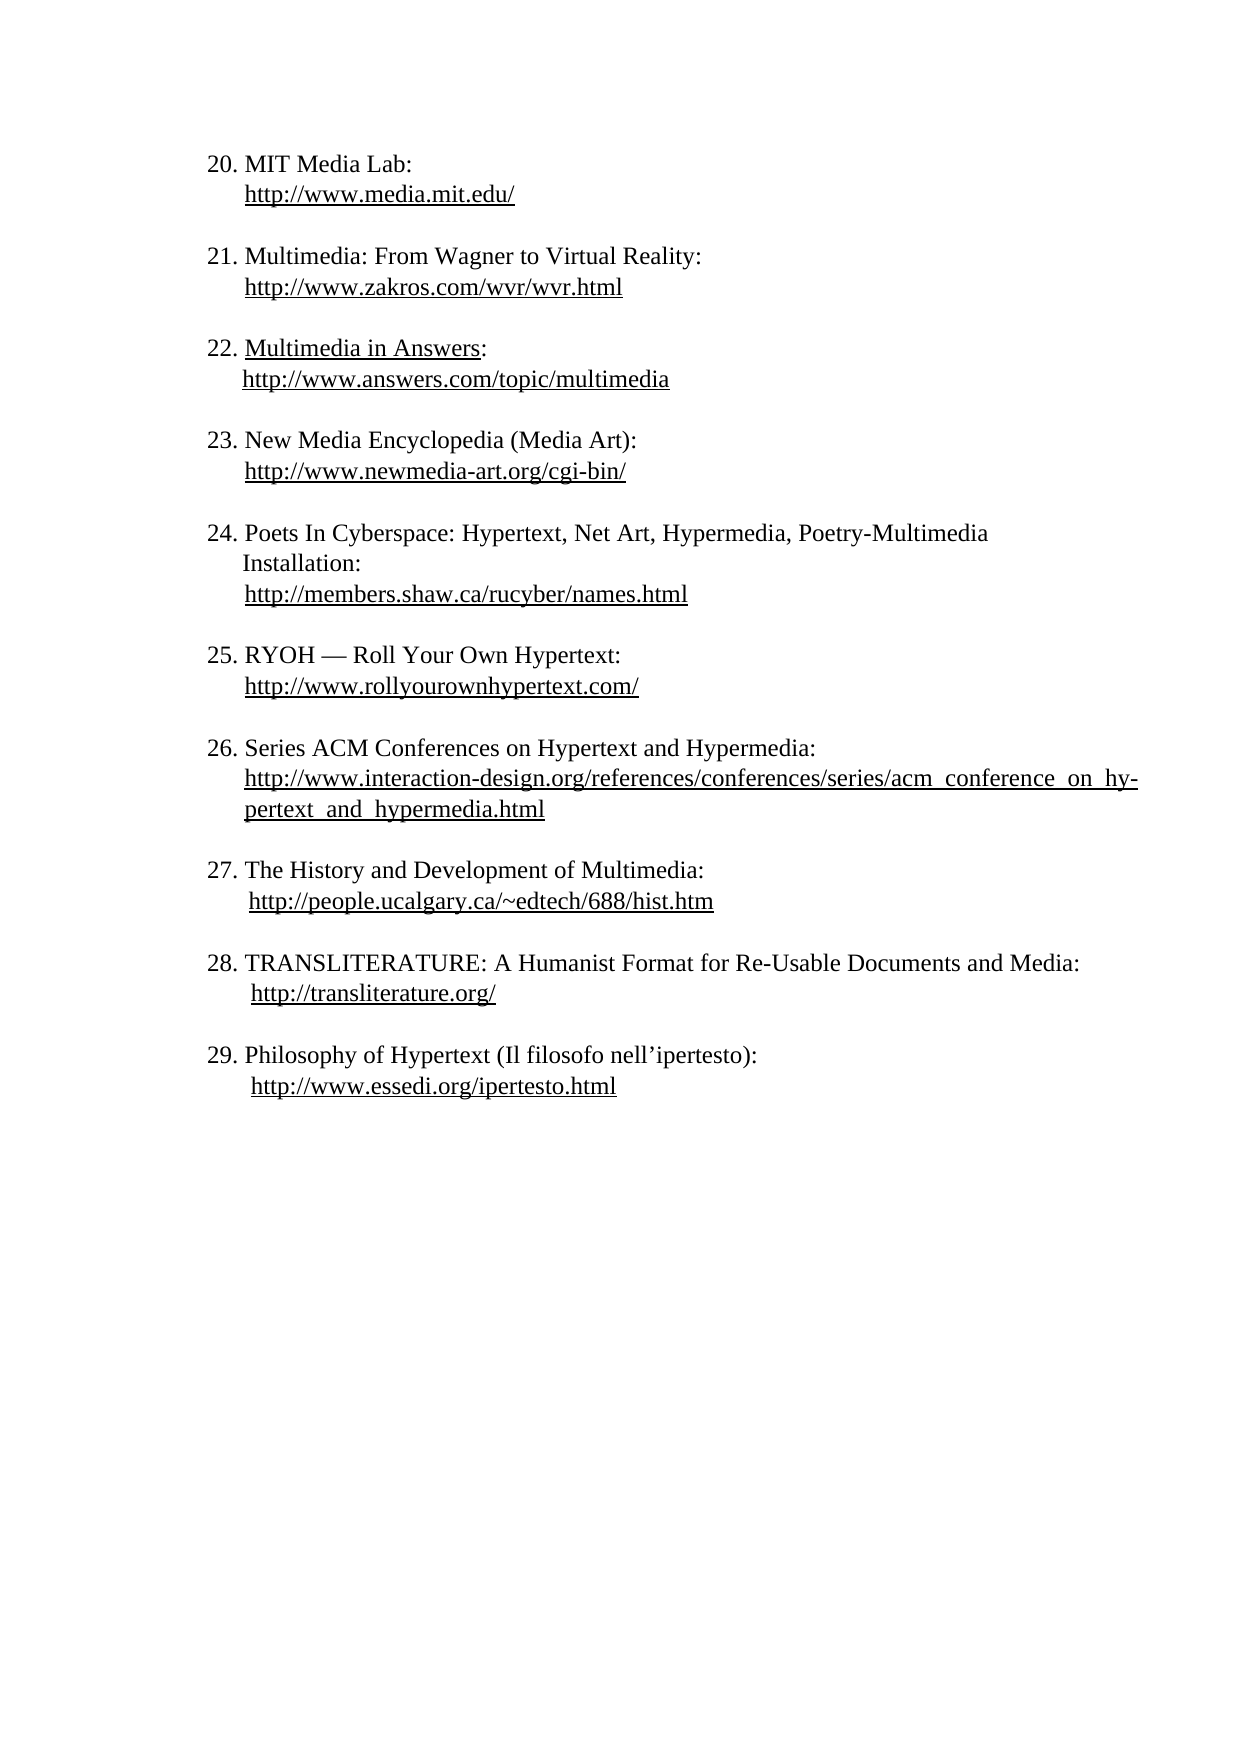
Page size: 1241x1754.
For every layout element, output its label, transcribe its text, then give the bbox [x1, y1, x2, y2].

text http://members.shaw.ca/rucyber/names.html [192, 579, 1152, 608]
text 25. RYOH — Roll Your Own Hypertext: [192, 641, 1152, 669]
text http://www.newmedia-art.org/cgi-bin/ [192, 456, 1152, 485]
text 21. Multimedia: From Wagner to Virtual Reality: [192, 241, 1152, 270]
text http://www.interaction-design.org/references/conferences/series/acm_conference_on_hypertext_and_hypermedia.html [244, 763, 1152, 823]
text 27. The History and Development of Multimedia: http://people.ucalgary.ca/~edtech/688/hist.htm [192, 856, 1152, 915]
text 24. Poets In Cyberspace: Hypertext, Net Art, Hypermedia, Poetry-Multimedia Installation: [192, 518, 1152, 577]
text 29. Philosophy of Hypertext (Il filosofo nell’ipertesto): [192, 1040, 1152, 1069]
text 22. Multimedia in Answers: http://www.answers.com/topic/multimedia [192, 333, 1152, 393]
text http://www.zakros.com/wvr/wvr.html [192, 272, 1152, 301]
text http://www.media.mit.edu/ [192, 179, 1152, 208]
text http://www.essedi.org/ipertesto.html [192, 1071, 1152, 1099]
text 20. MIT Media Lab: [192, 149, 1152, 178]
text http://www.rollyourownhypertext.com/ [192, 671, 1152, 700]
text 23. New Media Encyclopedia (Media Art): [192, 425, 1152, 454]
text 26. Series ACM Conferences on Hypertext and Hypermedia: [192, 733, 1152, 761]
text http://transliterature.org/ [192, 978, 1152, 1007]
text 28. TRANSLITERATURE: A Humanist Format for Re-Usable Documents and Media: [192, 948, 1152, 977]
